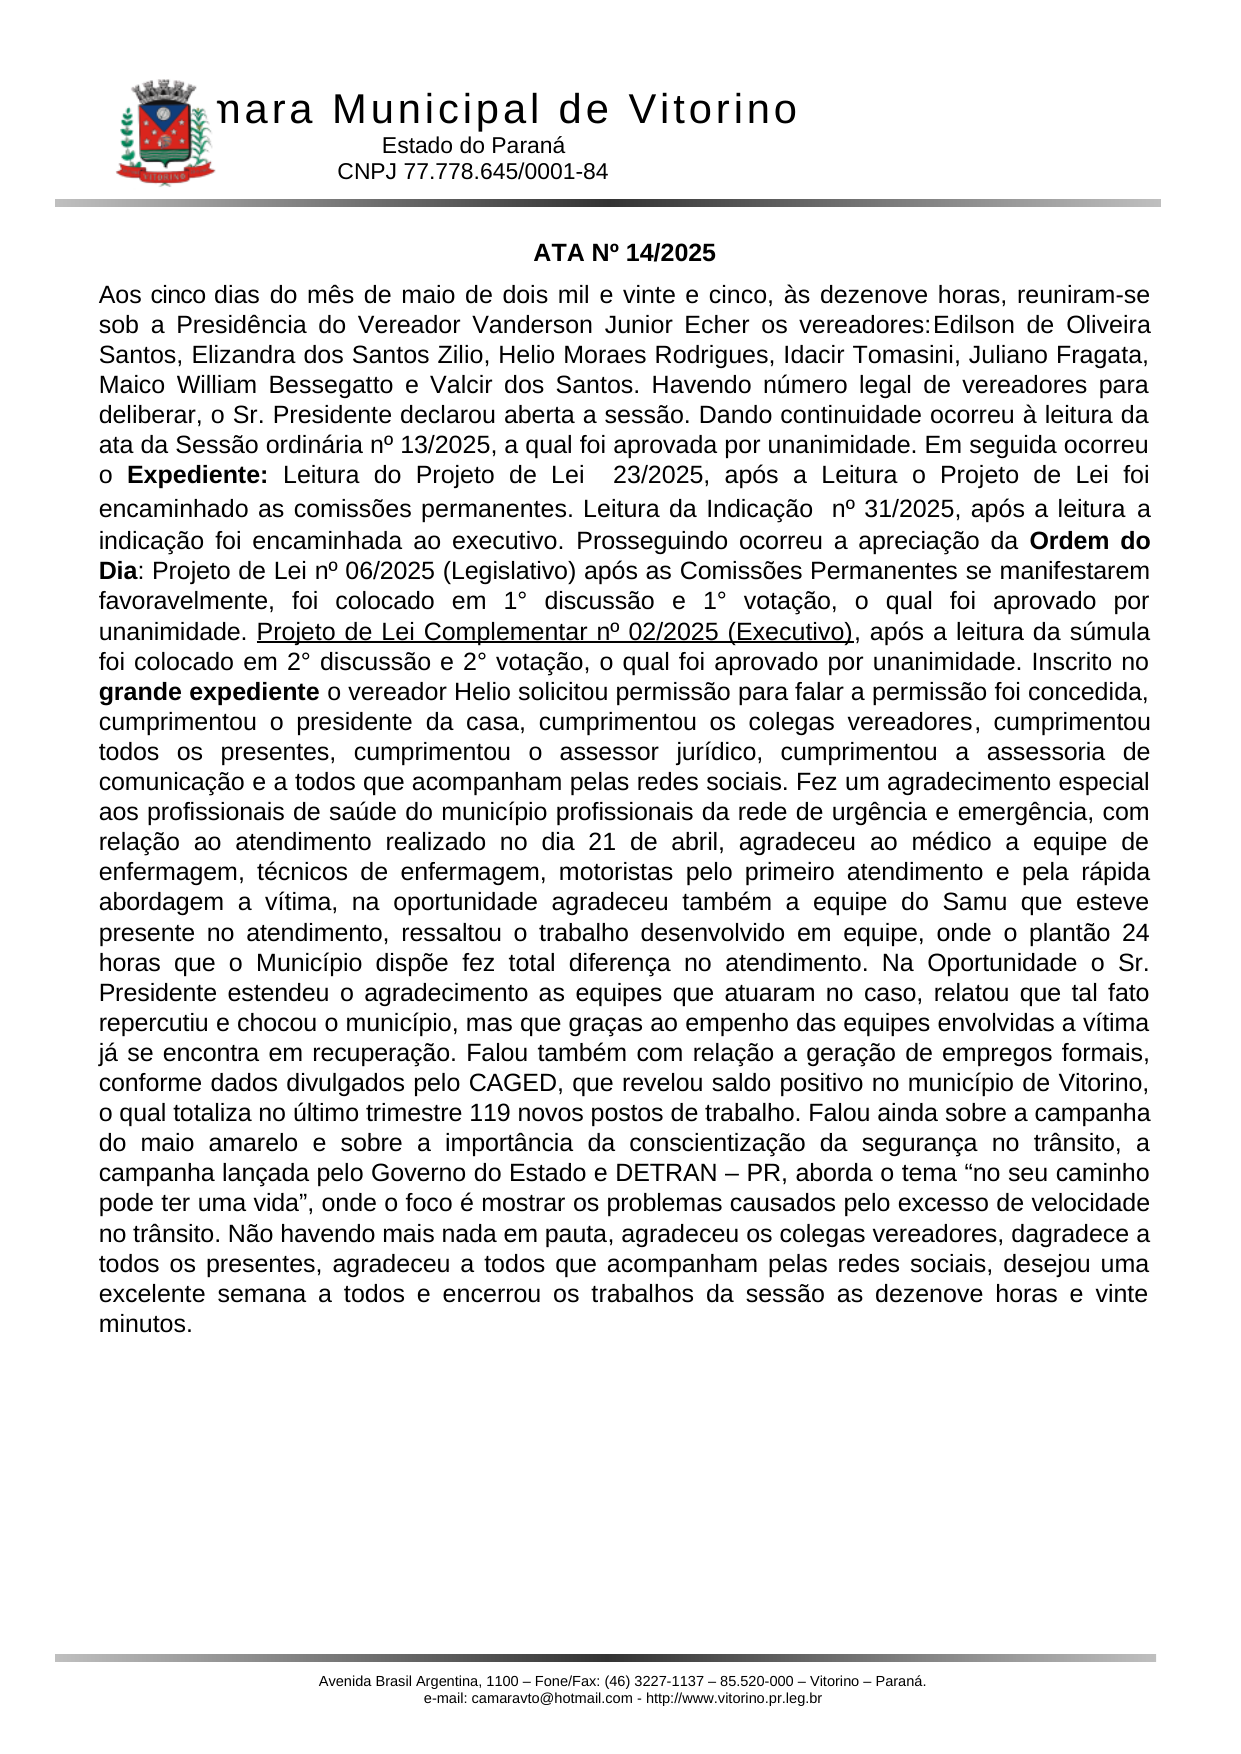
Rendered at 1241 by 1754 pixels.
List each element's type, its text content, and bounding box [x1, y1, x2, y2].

text ATA Nº 14/2025 [83, 238, 1163, 267]
text Aos cinco dias do mês de maio de dois mil e vinte e cinco, às dezenove horas, reuniram-se sob a Presidência do Vereador Vanderson Junior Echer os vereadores:Edilson de Oliveira Santos, Elizandra dos Santos Zilio, Helio Moraes Rodrigues, Idacir Tomasini, Juliano Fragata, Maico William Bessegatto e Valcir dos Santos. Havendo número legal de vereadores para deliberar, o Sr. Presidente declarou aberta a sessão. Dando continuidade ocorreu à leitura da ata da Sessão ordinária nº 13/2025, a qual foi aprovada por unanimidade. Em seguida ocorreu o Expediente: Leitura do Projeto de Lei 23/2025, após a Leitura o Projeto de Lei foi encaminhado as comissões permanentes. Leitura da Indicação nº 31/2025, após a leitura a indicação foi encaminhada ao executivo. Prosseguindo ocorreu a apreciação da Ordem do Dia: Projeto de Lei nº 06/2025 (Legislativo) após as Comissões Permanentes se manifestarem favoravelmente, foi colocado em 1° discussão e 1° votação, o qual foi aprovado por unanimidade. Projeto de Lei Complementar nº 02/2025 (Executivo), após a leitura da súmula foi colocado em 2° discussão e 2° votação, o qual foi aprovado por unanimidade. Inscrito no grande expediente o vereador Helio solicitou permissão para falar a permissão foi concedida, cumprimentou o presidente da casa, cumprimentou os colegas vereadores, cumprimentou todos os presentes, cumprimentou o assessor jurídico, cumprimentou a assessoria de comunicação e a todos que acompanham pelas redes sociais. Fez um agradecimento especial aos profissionais de saúde do município profissionais da rede de urgência e emergência, com relação ao atendimento realizado no dia 21 de abril, agradeceu ao médico a equipe de enfermagem, técnicos de enfermagem, motoristas pelo primeiro atendimento e pela rápida abordagem a vítima, na oportunidade agradeceu também a equipe do Samu que esteve presente no atendimento, ressaltou o trabalho desenvolvido em equipe, onde o plantão 24 horas que o Município dispõe fez total diferença no atendimento. Na Oportunidade o Sr. Presidente estendeu o agradecimento as equipes que atuaram no caso, relatou que tal fato repercutiu e chocou o município, mas que graças ao empenho das equipes envolvidas a vítima já se encontra em recuperação. Falou também com relação a geração de empregos formais, conforme dados divulgados pelo CAGED, que revelou saldo positivo no município de Vitorino, o qual totaliza no último trimestre 119 novos postos de trabalho. Falou ainda sobre a campanha do maio amarelo e sobre a importância da conscientização da segurança no trânsito, a campanha lançada pelo Governo do Estado e DETRAN – PR, aborda o tema “no seu caminho pode ter uma vida”, onde o foco é mostrar os problemas causados pelo excesso de velocidade no trânsito. Não havendo mais nada em pauta, agradeceu os colegas vereadores, dagradece a todos os presentes, agradeceu a todos que acompanham pelas redes sociais, desejou uma excelente semana a todos e encerrou os trabalhos da sessão as dezenove horas e vinte minutos. [98, 280, 1151, 1338]
